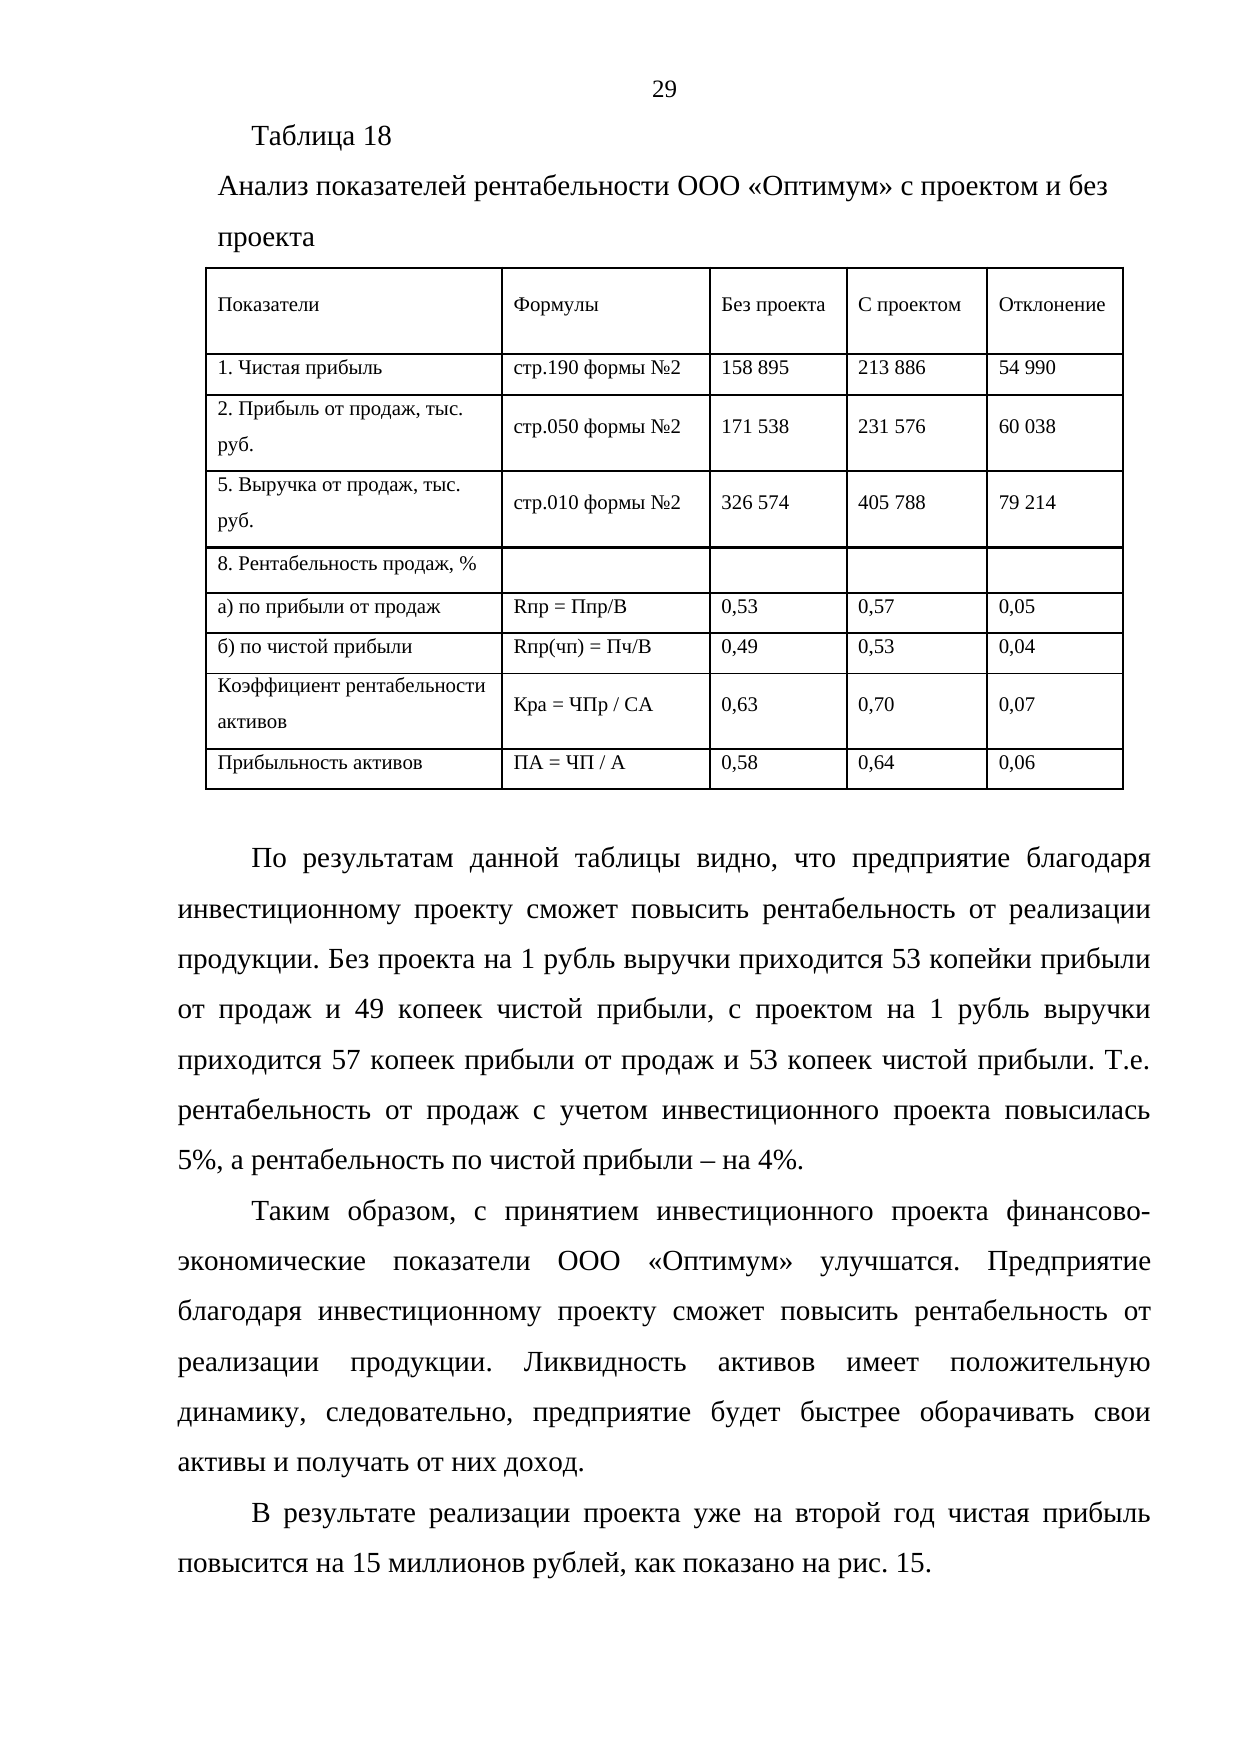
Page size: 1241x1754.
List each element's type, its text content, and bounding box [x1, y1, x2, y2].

table_cell 0,53 [711, 594, 846, 632]
table_cell стр.010 формы №2 [503, 472, 709, 546]
table_cell 0,53 [848, 634, 986, 672]
table_cell 0,07 [988, 674, 1122, 748]
table_cell 1. Чистая прибыль [207, 355, 501, 393]
table_cell а) по прибыли от продаж [207, 594, 501, 632]
table_cell 0,04 [988, 634, 1122, 672]
table_cell ПА = ЧП / А [503, 750, 709, 788]
table_cell 171 538 [711, 396, 846, 470]
table_cell 326 574 [711, 472, 846, 546]
table_cell стр.050 формы №2 [503, 396, 709, 470]
table_cell 0,58 [711, 750, 846, 788]
table_cell 0,06 [988, 750, 1122, 788]
table_cell Отклонение [988, 269, 1122, 353]
table_cell Кра = ЧПр / СА [503, 674, 709, 748]
table_cell 158 895 [711, 355, 846, 393]
table_cell 0,63 [711, 674, 846, 748]
table_cell б) по чистой прибыли [207, 634, 501, 672]
text Таким образом, с принятием инвестиционного проекта финансово-экономические показатели ООО «Оптимум» улучшатся. Предприятие благодаря инвестиционному проекту сможет повысить рентабельность от реализации продукции. Ликвидность активов имеет положительную динамику, следовательно, предприятие будет быстрее оборачивать свои активы и получать от них доход. [177, 1193, 1152, 1478]
table_cell стр.190 формы №2 [503, 355, 709, 393]
table_cell 54 990 [988, 355, 1122, 393]
table_cell 0,57 [848, 594, 986, 632]
table_cell Коэффициент рентабельности активов [207, 674, 501, 748]
table_cell [711, 549, 846, 592]
table_cell 2. Прибыль от продаж, тыс. руб. [207, 396, 501, 470]
table_cell Rпр = Ппр/В [503, 594, 709, 632]
text В результате реализации проекта уже на второй год чистая прибыль повысится на 15 миллионов рублей, как показано на рис. 15. [177, 1495, 1152, 1578]
table_cell 0,70 [848, 674, 986, 748]
table_cell 0,49 [711, 634, 846, 672]
table_cell С проектом [848, 269, 986, 353]
table_cell [503, 549, 709, 592]
table_cell Формулы [503, 269, 709, 353]
table_cell 405 788 [848, 472, 986, 546]
table_cell 5. Выручка от продаж, тыс. руб. [207, 472, 501, 546]
table_cell 0,64 [848, 750, 986, 788]
table_cell [848, 549, 986, 592]
table_cell 8. Рентабельность продаж, % [207, 549, 501, 592]
table_cell Без проекта [711, 269, 846, 353]
table_cell 213 886 [848, 355, 986, 393]
text По результатам данной таблицы видно, что предприятие благодаря инвестиционному проекту сможет повысить рентабельность от реализации продукции. Без проекта на 1 рубль выручки приходится 53 копейки прибыли от продаж и 49 копеек чистой прибыли, с проектом на 1 рубль выручки приходится 57 копеек прибыли от продаж и 53 копеек чистой прибыли. Т.е. рентабельность от продаж с учетом инвестиционного проекта повысилась 5%, а рентабельность по чистой прибыли – на 4%. [177, 841, 1152, 1176]
table_cell 60 038 [988, 396, 1122, 470]
table_cell 79 214 [988, 472, 1122, 546]
table_cell 0,05 [988, 594, 1122, 632]
table_cell Rпр(чп) = Пч/В [503, 634, 709, 672]
table_header Анализ показателей рентабельности ООО «Оптимум» с проектом и без проекта [206, 169, 1123, 267]
table_cell Прибыльность активов [207, 750, 501, 788]
table_cell Показатели [207, 269, 501, 353]
text Таблица 18 [177, 118, 1152, 152]
table_cell 231 576 [848, 396, 986, 470]
table_cell [988, 549, 1122, 592]
